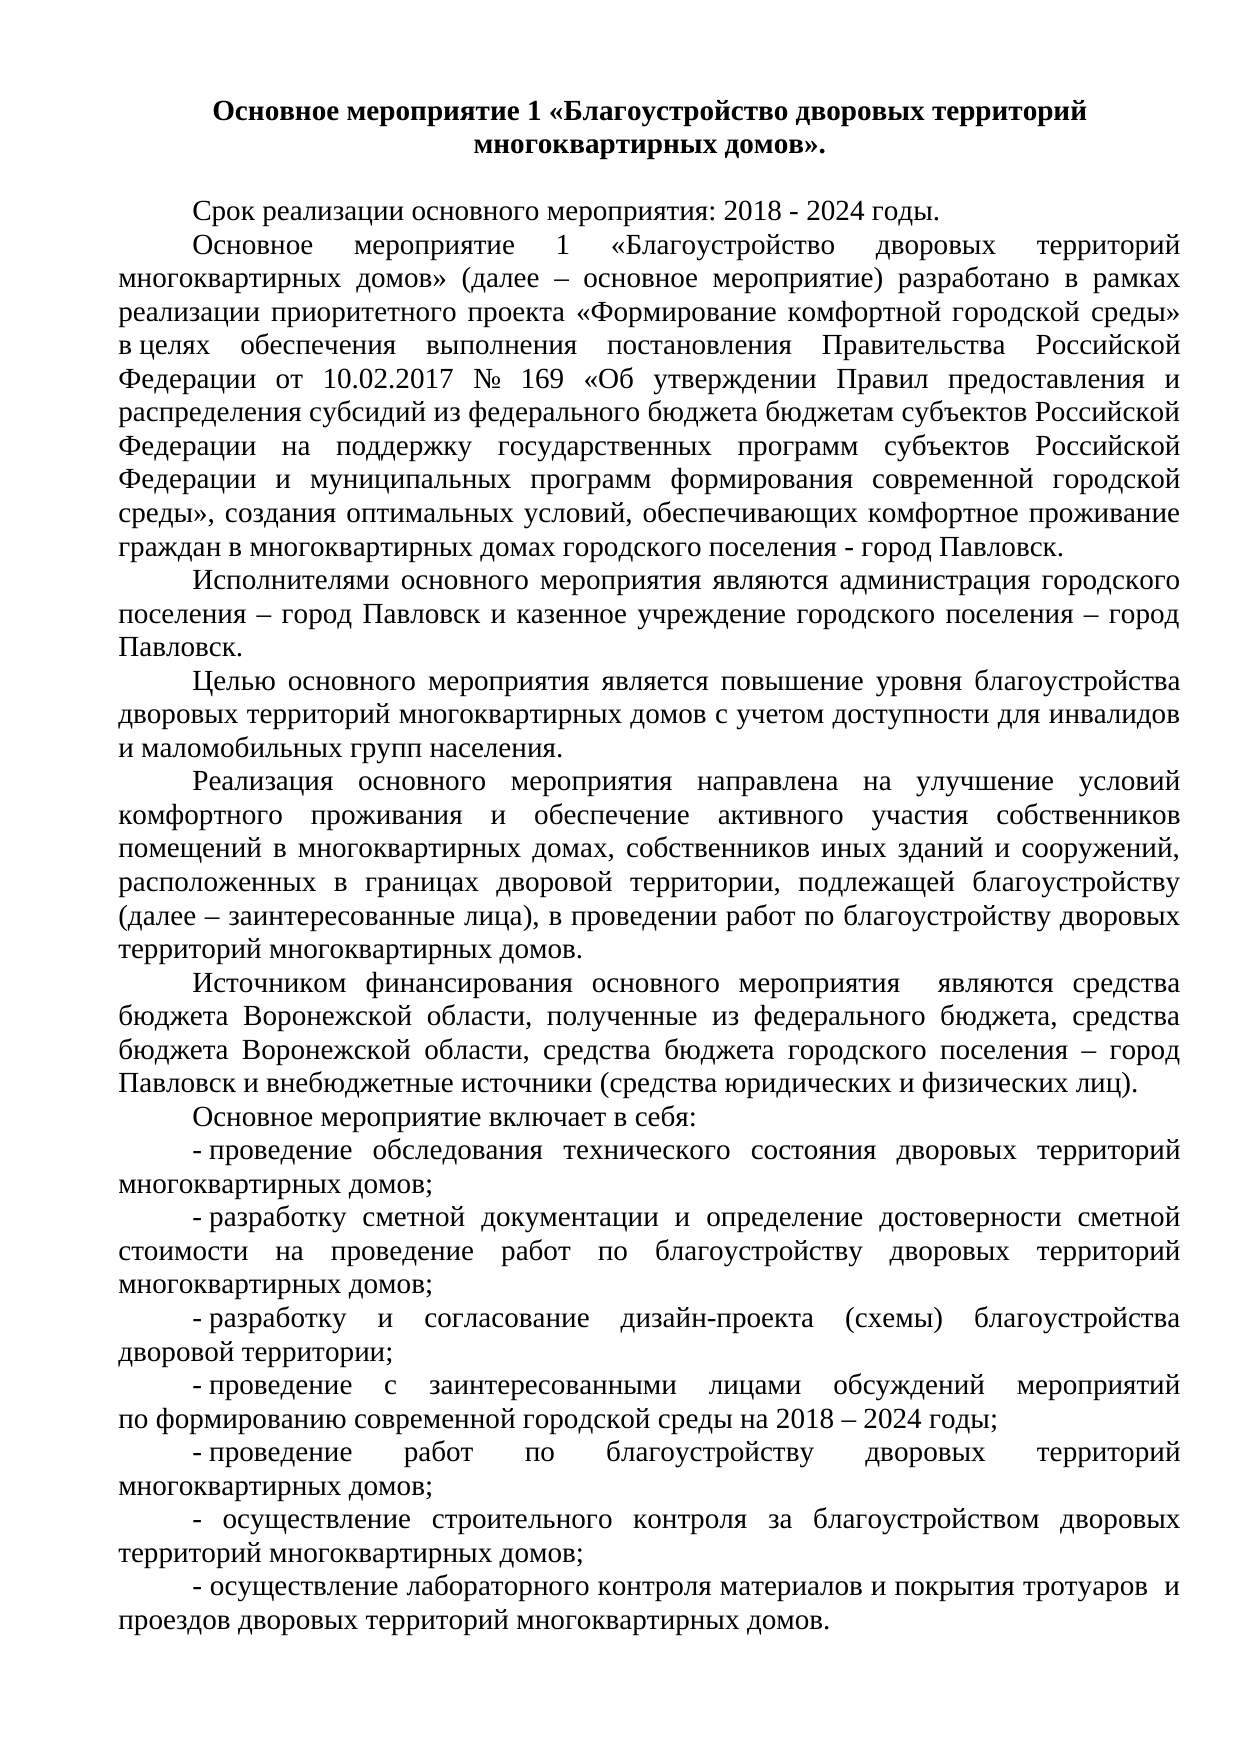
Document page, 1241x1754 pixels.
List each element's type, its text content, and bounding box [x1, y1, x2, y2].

text Реализация основного мероприятия направлена на улучшение условий комфортного проживания и обеспечение активного участия собственников помещений в многоквартирных домах, собственников иных зданий и сооружений, расположенных в границах дворовой территории, подлежащей благоустройству (далее – заинтересованные лица), в проведении работ по благоустройству дворовых территорий многоквартирных домов. [118, 763, 1181, 965]
text - проведение обследования технического состояния дворовых территорий многоквартирных домов; [118, 1132, 1181, 1199]
text - проведение с заинтересованными лицами обсуждений мероприятий по формированию современной городской среды на 2018 – 2024 годы; [118, 1367, 1181, 1434]
text Основное мероприятие включает в себя: [118, 1099, 1181, 1132]
text Срок реализации основного мероприятия: 2018 - 2024 годы. [118, 193, 1181, 227]
text - осуществление лабораторного контроля материалов и покрытия тротуаров и проездов дворовых территорий многоквартирных домов. [118, 1568, 1181, 1636]
text Основное мероприятие 1 «Благоустройство дворовых территорий многоквартирных домов». [118, 93, 1181, 160]
text - разработку сметной документации и определение достоверности сметной стоимости на проведение работ по благоустройству дворовых территорий многоквартирных домов; [118, 1199, 1181, 1300]
text Исполнителями основного мероприятия являются администрация городского поселения – город Павловск и казенное учреждение городского поселения – город Павловск. [118, 562, 1181, 663]
text Основное мероприятие 1 «Благоустройство дворовых территорий многоквартирных домов» (далее – основное мероприятие) разработано в рамках реализации приоритетного проекта «Формирование комфортной городской среды» в целях обеспечения выполнения постановления Правительства Российской Федерации от 10.02.2017 № 169 «Об утверждении Правил предоставления и распределения субсидий из федерального бюджета бюджетам субъектов Российской Федерации на поддержку государственных программ субъектов Российской Федерации и муниципальных программ формирования современной городской среды», создания оптимальных условий, обеспечивающих комфортное проживание граждан в многоквартирных домах городского поселения - город Павловск. [118, 227, 1181, 562]
text - разработку и согласование дизайн-проекта (схемы) благоустройства дворовой территории; [118, 1300, 1181, 1367]
text Целью основного мероприятия является повышение уровня благоустройства дворовых территорий многоквартирных домов с учетом доступности для инвалидов и маломобильных групп населения. [118, 663, 1181, 763]
text - проведение работ по благоустройству дворовых территорий многоквартирных домов; [118, 1434, 1181, 1501]
text - осуществление строительного контроля за благоустройством дворовых территорий многоквартирных домов; [118, 1501, 1181, 1568]
text Источником финансирования основного мероприятия являются средства бюджета Воронежской области, полученные из федерального бюджета, средства бюджета Воронежской области, средства бюджета городского поселения – город Павловск и внебюджетные источники (средства юридических и физических лиц). [118, 965, 1181, 1099]
